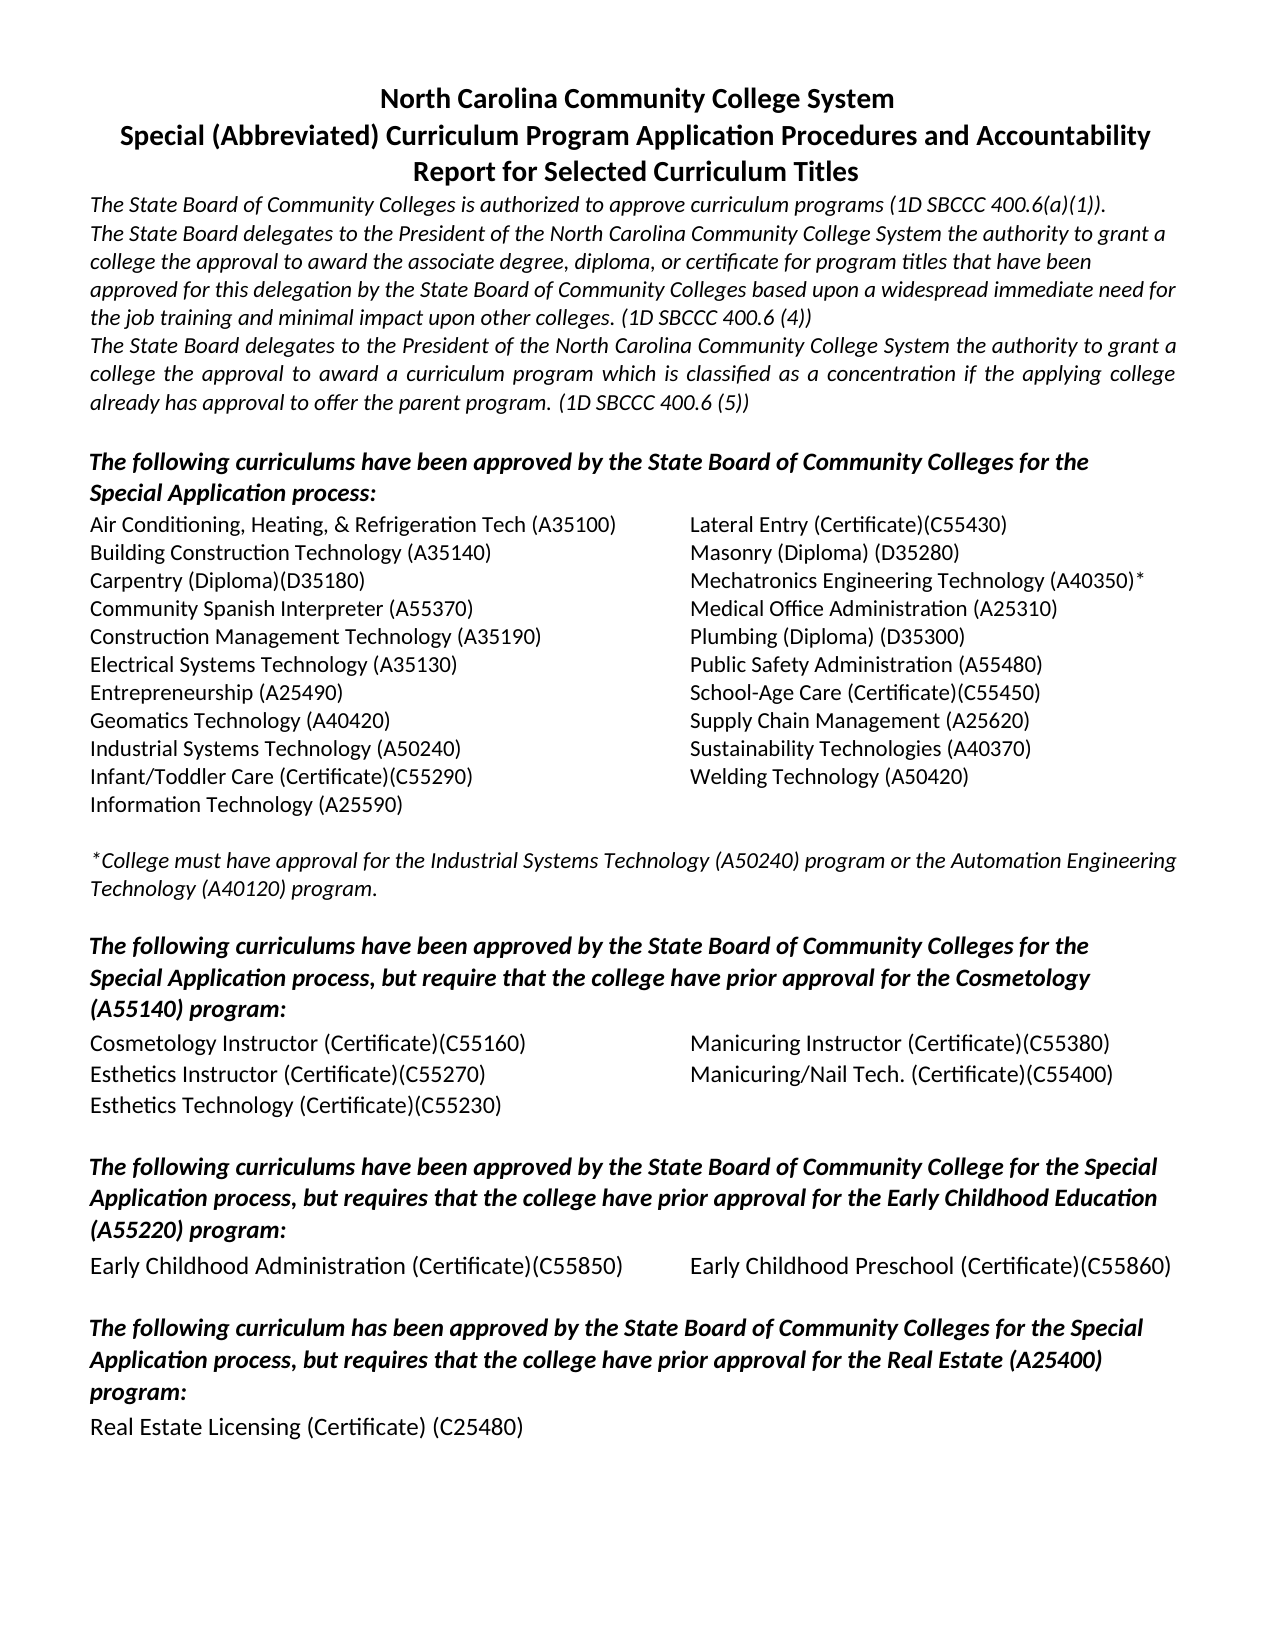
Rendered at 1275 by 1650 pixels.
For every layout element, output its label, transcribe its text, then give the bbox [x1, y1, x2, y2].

text Esthetics Technology (Certificate)(C55230) [90, 1090, 1180, 1119]
text Industrial Systems Technology (A50240) Sustainability Technologies (A40370) [90, 734, 1181, 762]
text The following curriculums have been approved by the State Board of Community College for the Special Application process, but requires that the college have prior approval for the Early Childhood Education (A55220) program: [88, 1151, 1181, 1245]
text Air Conditioning, Heating, & Refrigeration Tech (A35100) Lateral Entry (Certificate)(C55430) [90, 510, 1181, 538]
text Geomatics Technology (A40420) Supply Chain Management (A25620) [90, 706, 1181, 734]
text Construction Management Technology (A35190) Plumbing (Diploma) (D35300) [90, 622, 1181, 650]
text Community Spanish Interpreter (A55370) Medical Office Administration (A25310) [90, 594, 1181, 622]
text The State Board delegates to the President of the North Carolina Community College System the authority to grant a college the approval to award the associate degree, diploma, or certificate for program titles that have been approved for this delegation by the State Board of Community Colleges based upon a widespread immediate need for the job training and minimal impact upon other colleges. (1D SBCCC 400.6 (4)) [90, 219, 1181, 332]
text The following curriculum has been approved by the State Board of Community Colleges for the Special Application process, but requires that the college have prior approval for the Real Estate (A25400) program: [88, 1312, 1181, 1406]
text The following curriculums have been approved by the State Board of Community Colleges for the Special Application process, but require that the college have prior approval for the Cosmetology (A55140) program: [88, 930, 1101, 1024]
text Cosmetology Instructor (Certificate)(C55160) Manicuring Instructor (Certificate)(C55380) [90, 1028, 1180, 1057]
text The State Board delegates to the President of the North Carolina Community College System the authority to grant a college the approval to award a curriculum program which is classified as a concentration if the applying college already has approval to offer the parent program. (1D SBCCC 400.6 (5)) [90, 332, 1181, 416]
text Special (Abbreviated) Curriculum Program Application Procedures and Accountability Report for Selected Curriculum Titles [89, 117, 1182, 189]
text Infant/Toddler Care (Certificate)(C55290) Welding Technology (A50420) [90, 762, 1181, 790]
text The State Board of Community Colleges is authorized to approve curriculum programs (1D SBCCC 400.6(a)(1)). [90, 190, 1181, 218]
text The following curriculums have been approved by the State Board of Community Colleges for the Special Application process: [88, 446, 1101, 508]
text Esthetics Instructor (Certificate)(C55270) Manicuring/Nail Tech. (Certificate)(C55400) [90, 1059, 1180, 1088]
text Carpentry (Diploma)(D35180) Mechatronics Engineering Technology (A40350)* [90, 566, 1181, 594]
text Real Estate Licensing (Certificate) (C25480) [90, 1411, 1180, 1442]
text Building Construction Technology (A35140) Masonry (Diploma) (D35280) [90, 538, 1181, 566]
text *College must have approval for the Industrial Systems Technology (A50240) program or the Automation Engineering Technology (A40120) program. [90, 846, 1181, 902]
text Information Technology (A25590) [90, 790, 1181, 818]
text North Carolina Community College System [89, 80, 1185, 116]
text Electrical Systems Technology (A35130) Public Safety Administration (A55480) [90, 650, 1181, 678]
text Entrepreneurship (A25490) School-Age Care (Certificate)(C55450) [90, 678, 1181, 706]
text Early Childhood Administration (Certificate)(C55850) Early Childhood Preschool (Certificate)(C55860) [90, 1250, 1180, 1281]
